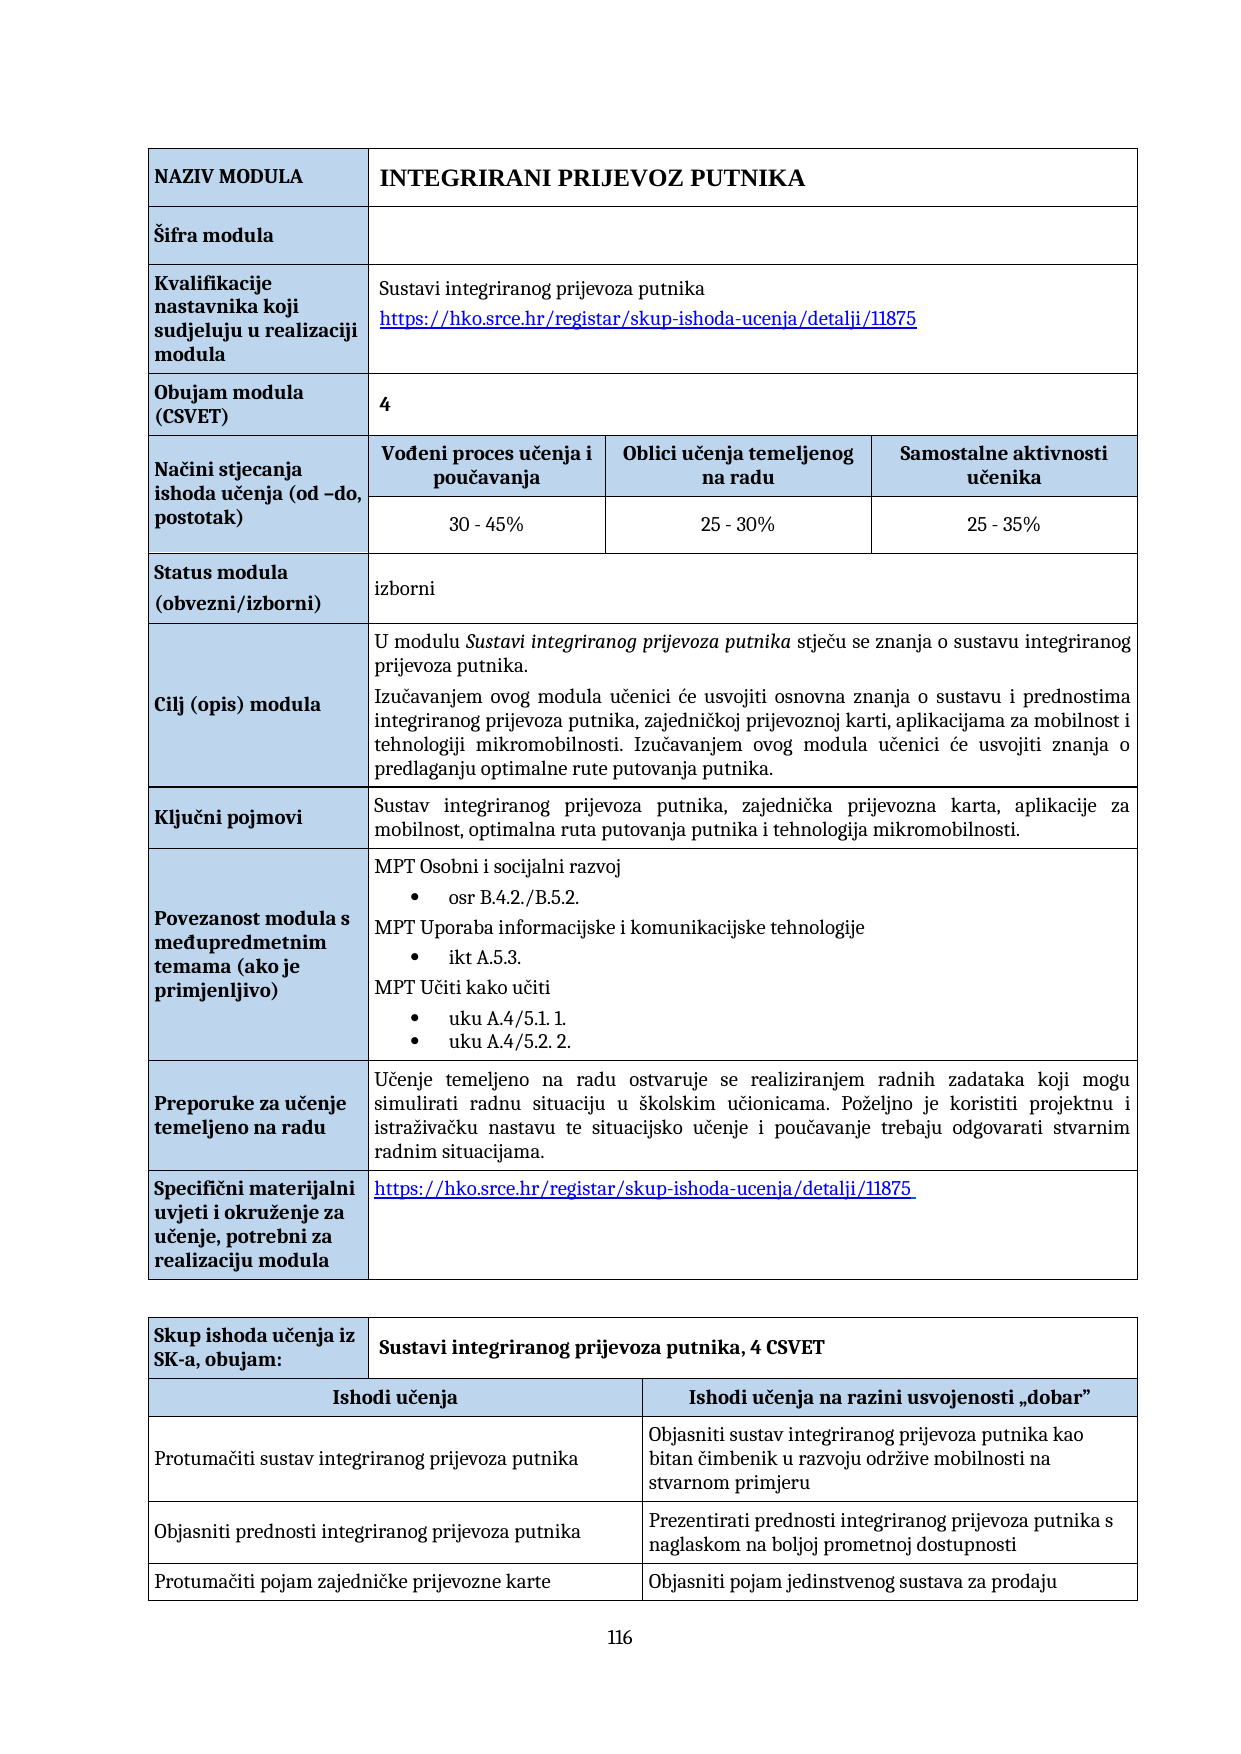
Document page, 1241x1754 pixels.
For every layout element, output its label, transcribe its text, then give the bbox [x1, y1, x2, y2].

table_cell Specifični materijalni uvjeti i okruženje za učenje, potrebni za realizaciju modula [149, 1171, 368, 1279]
table_cell Preporuke za učenje temeljeno na radu [149, 1061, 368, 1170]
table_cell Povezanost modula s međupredmetnim temama (ako je primjenljivo) [149, 849, 368, 1060]
table_cell Ishodi učenja [149, 1379, 642, 1416]
table_cell Obujam modula (CSVET) [149, 374, 368, 435]
table_cell Samostalne aktivnosti učenika [872, 436, 1137, 496]
table_cell Vođeni proces učenja i poučavanja [369, 436, 605, 496]
table_cell Ishodi učenja na razini usvojenosti „dobar” [643, 1379, 1137, 1416]
table_cell https://hko.srce.hr/registar/skup-ishoda-ucenja/detalji/11875 [369, 1171, 1137, 1279]
table_cell Učenje temeljeno na radu ostvaruje se realiziranjem radnih zadataka koji mogu simulirati radnu situaciju u školskim učionicama. Poželjno je koristiti projektnu i istraživačku nastavu te situacijsko učenje i poučavanje trebaju odgovarati stvarnim radnim situacijama. [369, 1061, 1137, 1170]
table_cell Ključni pojmovi [149, 788, 368, 848]
table_cell Cilj (opis) modula [149, 624, 368, 786]
table_cell 4 [369, 374, 1137, 435]
table_header Skup ishoda učenja iz SK-a, obujam: [149, 1318, 368, 1378]
table_cell Protumačiti sustav integriranog prijevoza putnika [149, 1417, 642, 1501]
table_header NAZIV MODULA [149, 149, 368, 206]
table_cell Status modula (obvezni/izborni) [149, 554, 368, 623]
table_cell U modulu Sustavi integriranog prijevoza putnika stječu se znanja o sustavu integriranog prijevoza putnika. Izučavanjem ovog modula učenici će usvojiti osnovna znanja o sustavu i prednostima integriranog prijevoza putnika, zajedničkoj prijevoznoj karti, aplikacijama za mobilnost i tehnologiji mikromobilnosti. Izučavanjem ovog modula učenici će usvojiti znanja o predlaganju optimalne rute putovanja putnika. [369, 624, 1137, 786]
table_cell 25 - 35% [872, 497, 1137, 552]
table_cell Objasniti prednosti integriranog prijevoza putnika [149, 1502, 642, 1562]
table_cell Kvalifikacije nastavnika koji sudjeluju u realizaciji modula [149, 265, 368, 373]
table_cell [643, 1564, 1137, 1600]
table_cell MPT Osobni i socijalni razvoj osr B.4.2./B.5.2. MPT Uporaba informacijske i komunikacijske tehnologije ikt A.5.3. MPT Učiti kako učiti uku A.4/5.1. 1. uku A.4/5.2. 2. [369, 849, 1137, 1060]
table_cell izborni [369, 554, 1137, 623]
table_cell Prezentirati prednosti integriranog prijevoza putnika s naglaskom na boljoj prometnoj dostupnosti [643, 1502, 1137, 1562]
table_cell Šifra modula [149, 207, 368, 264]
table_cell Oblici učenja temeljenog na radu [606, 436, 871, 496]
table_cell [149, 1564, 642, 1600]
table_cell Objasniti sustav integriranog prijevoza putnika kao bitan čimbenik u razvoju održive mobilnosti na stvarnom primjeru [643, 1417, 1137, 1501]
table_cell [369, 207, 1137, 264]
table_header Sustavi integriranog prijevoza putnika, 4 CSVET [369, 1318, 1137, 1378]
table_cell Sustav integriranog prijevoza putnika, zajednička prijevozna karta, aplikacije za mobilnost, optimalna ruta putovanja putnika i tehnologija mikromobilnosti. [369, 788, 1137, 848]
table_header INTEGRIRANI PRIJEVOZ PUTNIKA [369, 149, 1137, 206]
table_cell Sustavi integriranog prijevoza putnika https://hko.srce.hr/registar/skup-ishoda-ucenja/detalji/11875 [369, 265, 1137, 373]
table_cell 25 - 30% [606, 497, 871, 552]
table_cell Načini stjecanja ishoda učenja (od –do, postotak) [149, 436, 368, 552]
table_cell 30 - 45% [369, 497, 605, 552]
